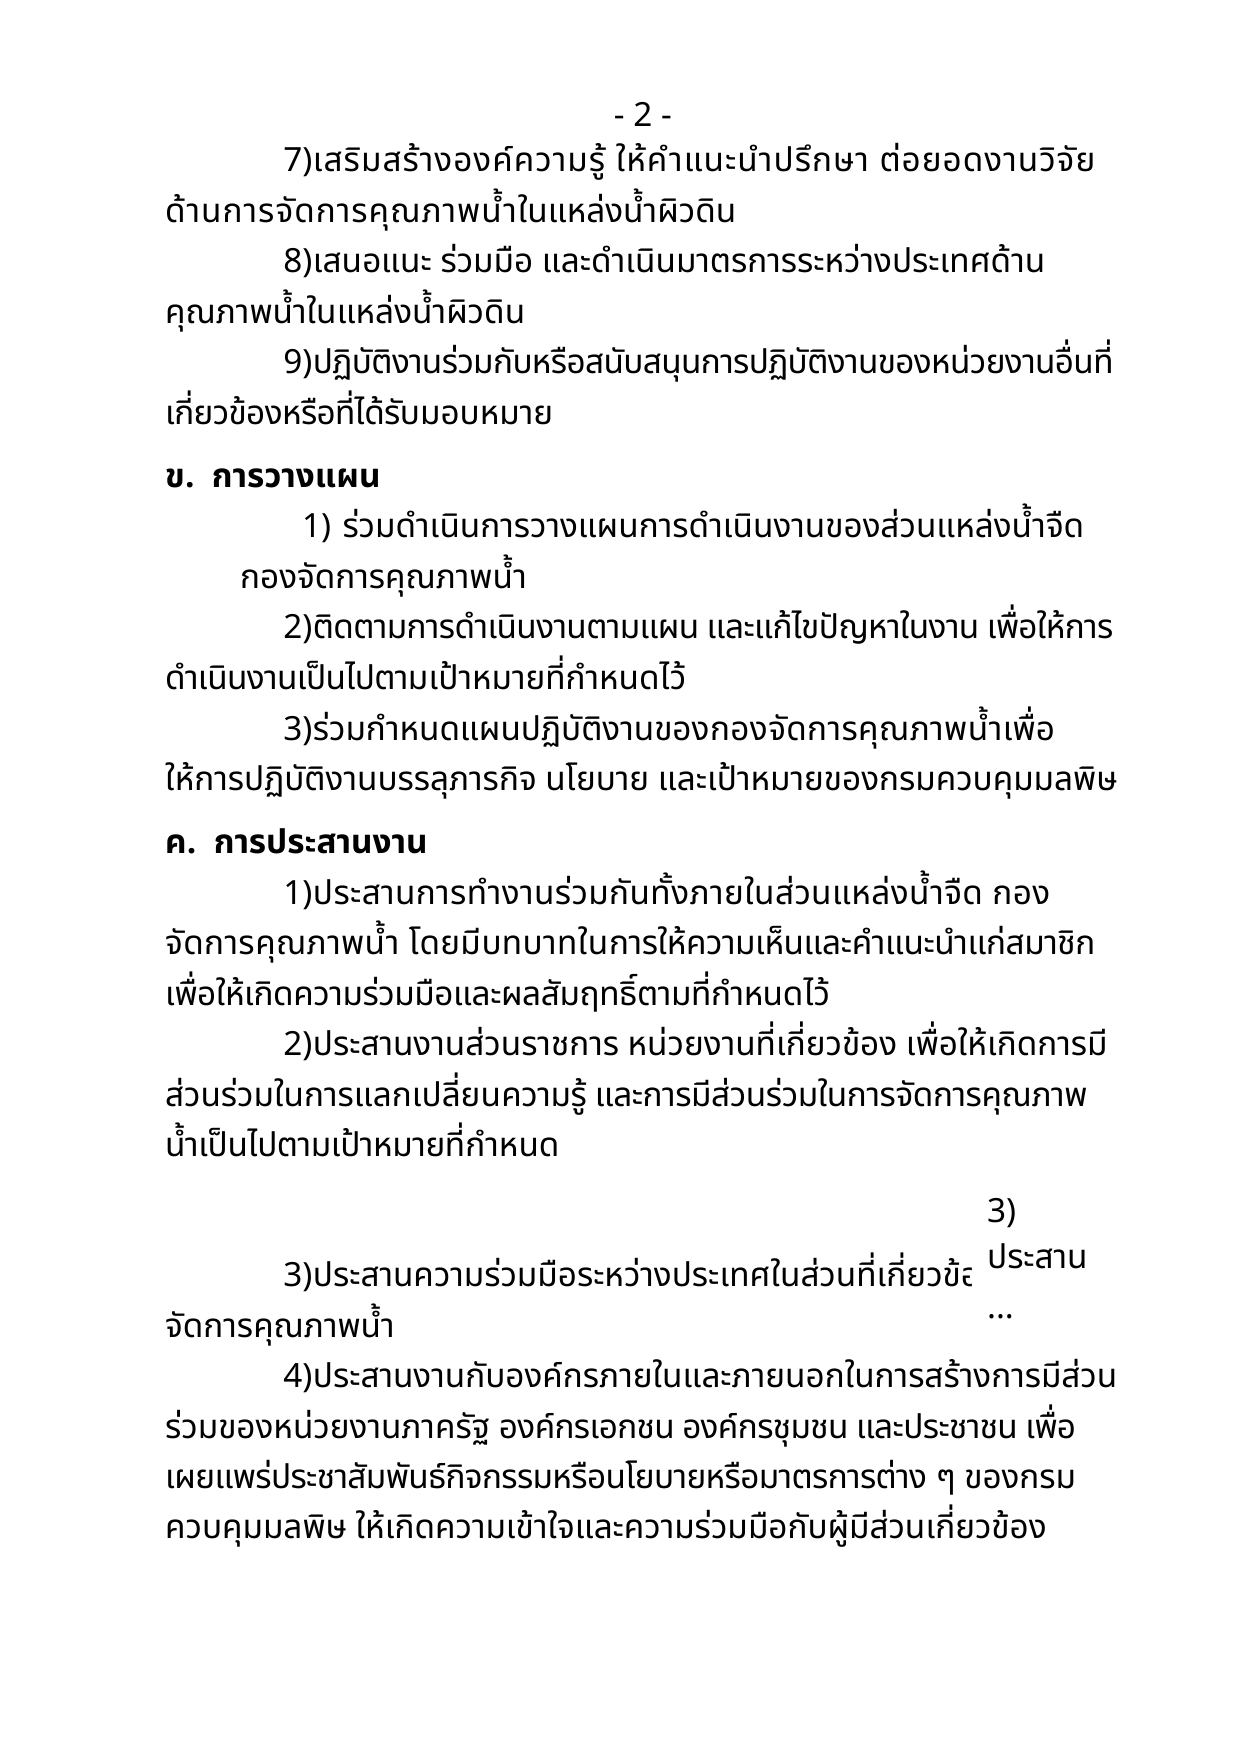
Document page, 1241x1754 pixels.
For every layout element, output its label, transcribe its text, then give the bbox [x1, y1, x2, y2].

text ค. การประสานงาน [165, 818, 1120, 868]
list ปฏิบัติงานร่วมกับหรือสนับสนุนการปฏิบัติงานของหน่วยงานอื่นที่เกี่ยวข้องหรือที่ได้รับมอบหมาย [165, 338, 1120, 439]
list ประสานงานส่วนราชการ หน่วยงานที่เกี่ยวข้อง เพื่อให้เกิดการมีส่วนร่วมในการแลกเปลี่ยนความรู้ และการมีส่วนร่วมในการจัดการคุณภาพน้ำเป็นไปตามเป้าหมายที่กำหนด [165, 1020, 1120, 1171]
list เสนอแนะ ร่วมมือ และดำเนินมาตรการระหว่างประเทศด้านคุณภาพน้ำในแหล่งน้ำผิวดิน [165, 237, 1120, 338]
list ประสานงานกับองค์กรภายในและภายนอกในการสร้างการมีส่วนร่วมของหน่วยงานภาครัฐ องค์กรเอกชน องค์กรชุมชน และประชาชน เพื่อเผยแพร่ประชาสัมพันธ์กิจกรรมหรือนโยบายหรือมาตรการต่าง ๆ ของกรมควบคุมมลพิษ ให้เกิดความเข้าใจและความร่วมมือกับผู้มีส่วนเกี่ยวข้อง [165, 1352, 1120, 1554]
list ร่วมกำหนดแผนปฏิบัติงานของกองจัดการคุณภาพน้ำเพื่อให้การปฏิบัติงานบรรลุภารกิจ นโยบาย และเป้าหมายของกรมควบคุมมลพิษ [165, 704, 1120, 805]
list ประสานการทำงานร่วมกันทั้งภายในส่วนแหล่งน้ำจืด กองจัดการคุณภาพน้ำ โดยมีบทบาทในการให้ความเห็นและคำแนะนำแก่สมาชิก เพื่อให้เกิดความร่วมมือและผลสัมฤทธิ์ตามที่กำหนดไว้ [165, 868, 1120, 1020]
list ประสานความร่วมมือระหว่างประเทศในส่วนที่เกี่ยวข้องกับการจัดการคุณภาพน้ำ [165, 1251, 1120, 1352]
list ติดตามการดำเนินงานตามแผน และแก้ไขปัญหาในงาน เพื่อให้การดำเนินงานเป็นไปตามเป้าหมายที่กำหนดไว้ [165, 603, 1120, 704]
text ข. การวางแผน [165, 452, 1120, 502]
list เสริมสร้างองค์ความรู้ ให้คำแนะนำปรึกษา ต่อยอดงานวิจัยด้านการจัดการคุณภาพน้ำในแหล่งน้ำผิวดิน [165, 136, 1120, 237]
list ร่วมดำเนินการวางแผนการดำเนินงานของส่วนแหล่งน้ำจืด กองจัดการคุณภาพน้ำ [240, 502, 1120, 603]
